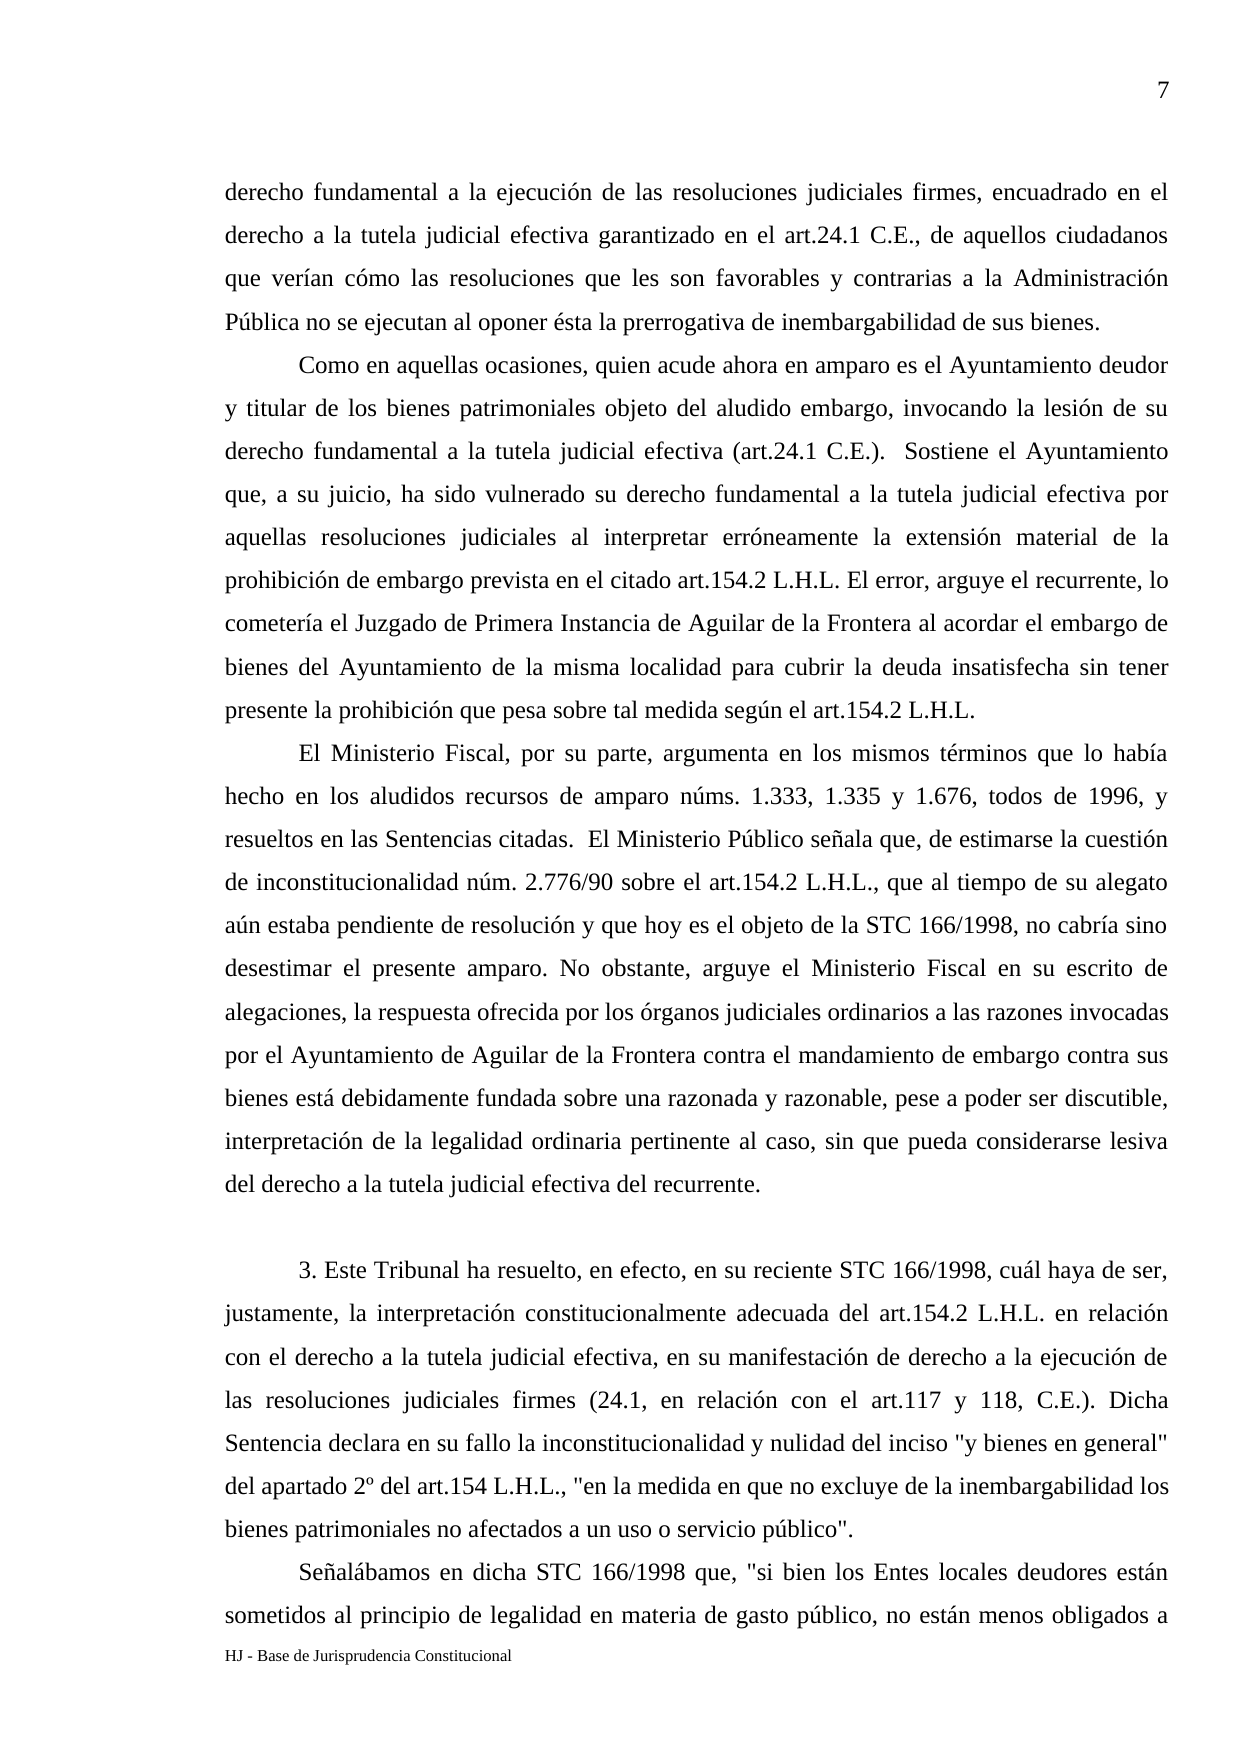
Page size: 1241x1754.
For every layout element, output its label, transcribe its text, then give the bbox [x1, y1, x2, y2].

text El Ministerio Fiscal, por su parte, argumenta en los mismos términos que lo había hecho en los aludidos recursos de amparo núms. 1.333, 1.335 y 1.676, todos de 1996, y resueltos en las Sentencias citadas. El Ministerio Público señala que, de estimarse la cuestión de inconstitucionalidad núm. 2.776/90 sobre el art.154.2 L.H.L., que al tiempo de su alegato aún estaba pendiente de resolución y que hoy es el objeto de la STC 166/1998, no cabría sino desestimar el presente amparo. No obstante, arguye el Ministerio Fiscal en su escrito de alegaciones, la respuesta ofrecida por los órganos judiciales ordinarios a las razones invocadas por el Ayuntamiento de Aguilar de la Frontera contra el mandamiento de embargo contra sus bienes está debidamente fundada sobre una razonada y razonable, pese a poder ser discutible, interpretación de la legalidad ordinaria pertinente al caso, sin que pueda considerarse lesiva del derecho a la tutela judicial efectiva del recurrente. [224, 738, 1169, 1198]
text 3. Este Tribunal ha resuelto, en efecto, en su reciente STC 166/1998, cuál haya de ser, justamente, la interpretación constitucionalmente adecuada del art.154.2 L.H.L. en relación con el derecho a la tutela judicial efectiva, en su manifestación de derecho a la ejecución de las resoluciones judiciales firmes (24.1, en relación con el art.117 y 118, C.E.). Dicha Sentencia declara en su fallo la inconstitucionalidad y nulidad del inciso "y bienes en general" del apartado 2º del art.154 L.H.L., "en la medida en que no excluye de la inembargabilidad los bienes patrimoniales no afectados a un uso o servicio público". [224, 1255, 1169, 1543]
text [224, 177, 1169, 335]
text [224, 1557, 1169, 1629]
text Como en aquellas ocasiones, quien acude ahora en amparo es el Ayuntamiento deudor y titular de los bienes patrimoniales objeto del aludido embargo, invocando la lesión de su derecho fundamental a la tutela judicial efectiva (art.24.1 C.E.). Sostiene el Ayuntamiento que, a su juicio, ha sido vulnerado su derecho fundamental a la tutela judicial efectiva por aquellas resoluciones judiciales al interpretar erróneamente la extensión material de la prohibición de embargo prevista en el citado art.154.2 L.H.L. El error, arguye el recurrente, lo cometería el Juzgado de Primera Instancia de Aguilar de la Frontera al acordar el embargo de bienes del Ayuntamiento de la misma localidad para cubrir la deuda insatisfecha sin tener presente la prohibición que pesa sobre tal medida según el art.154.2 L.H.L. [224, 350, 1169, 723]
